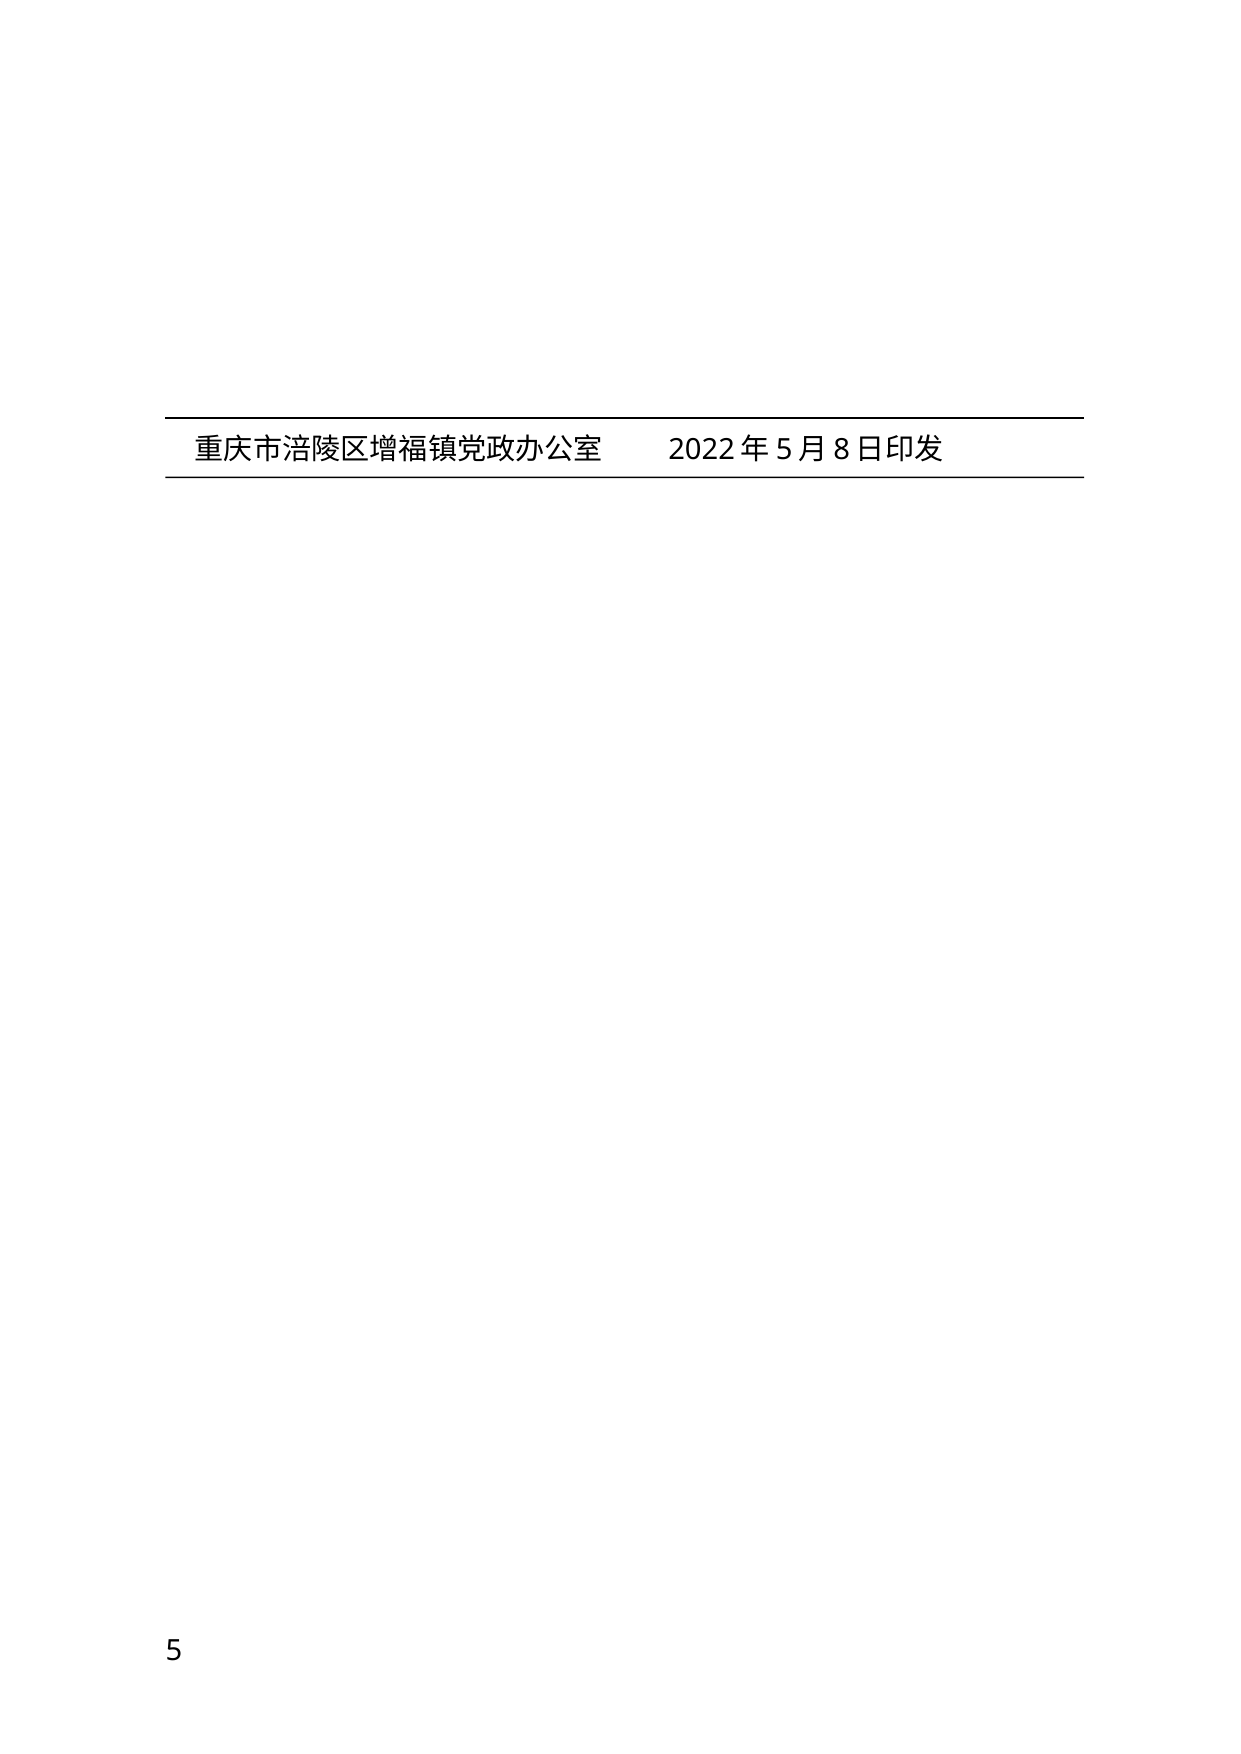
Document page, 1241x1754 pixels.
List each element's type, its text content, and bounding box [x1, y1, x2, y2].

text 重庆市涪陵区增福镇党政办公室 2022年5月8日印发 [165, 414, 1087, 479]
